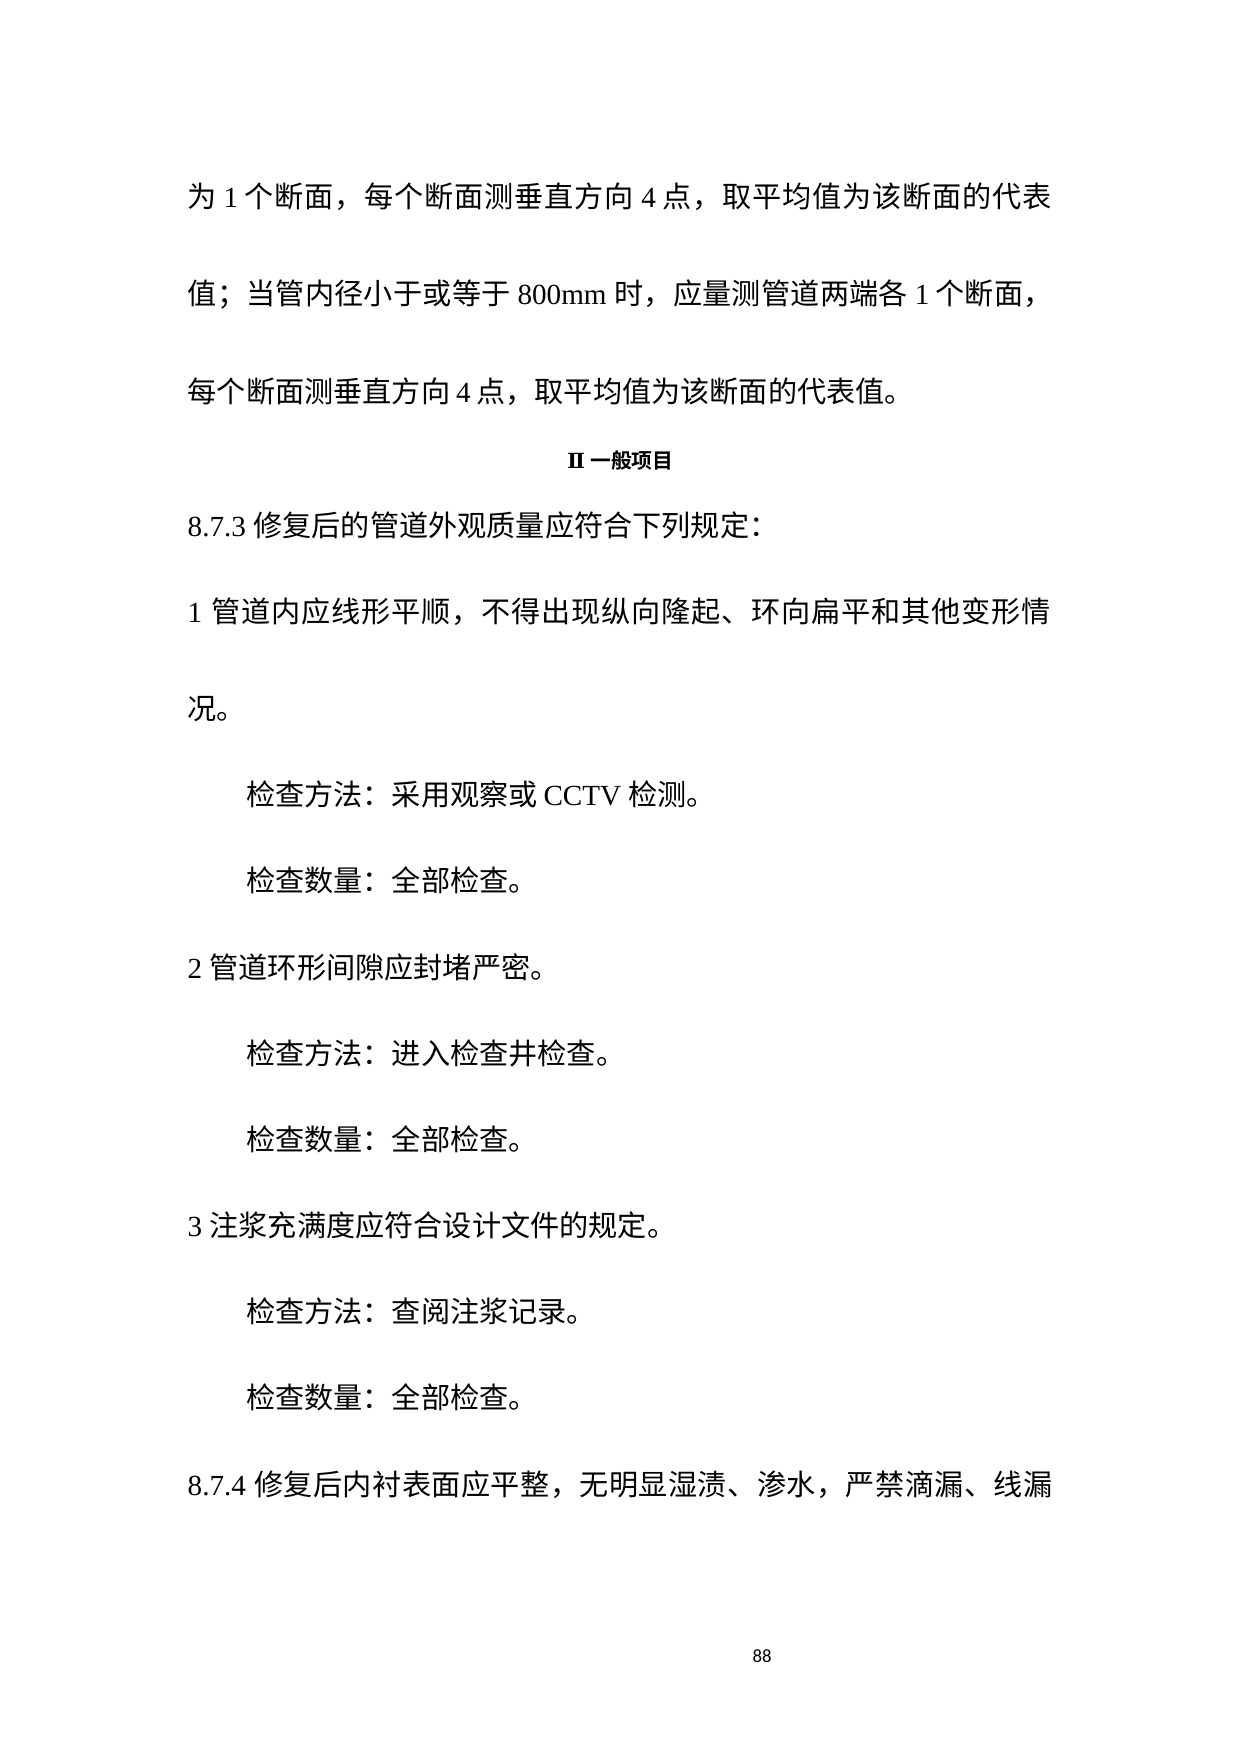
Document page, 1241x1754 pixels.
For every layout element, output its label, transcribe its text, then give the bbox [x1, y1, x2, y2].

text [187, 162, 1053, 422]
text 2 管道环形间隙应封堵严密。 [187, 933, 1053, 998]
text 检查数量：全部检查。 [187, 1105, 1053, 1170]
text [187, 1450, 1053, 1515]
text 8.7.3 修复后的管道外观质量应符合下列规定： [187, 491, 1053, 556]
text Ⅱ 一般项目 [187, 443, 1053, 476]
text 3 注浆充满度应符合设计文件的规定。 [187, 1191, 1053, 1256]
text 检查数量：全部检查。 [187, 847, 1053, 912]
text 检查方法：采用观察或CCTV 检测。 [187, 761, 1053, 826]
text 检查方法：进入检查井检查。 [187, 1019, 1053, 1084]
text 检查数量：全部检查。 [187, 1363, 1053, 1428]
text 检查方法：查阅注浆记录。 [187, 1277, 1053, 1342]
text 1 管道内应线形平顺，不得出现纵向隆起、环向扁平和其他变形情况。 [187, 577, 1053, 739]
